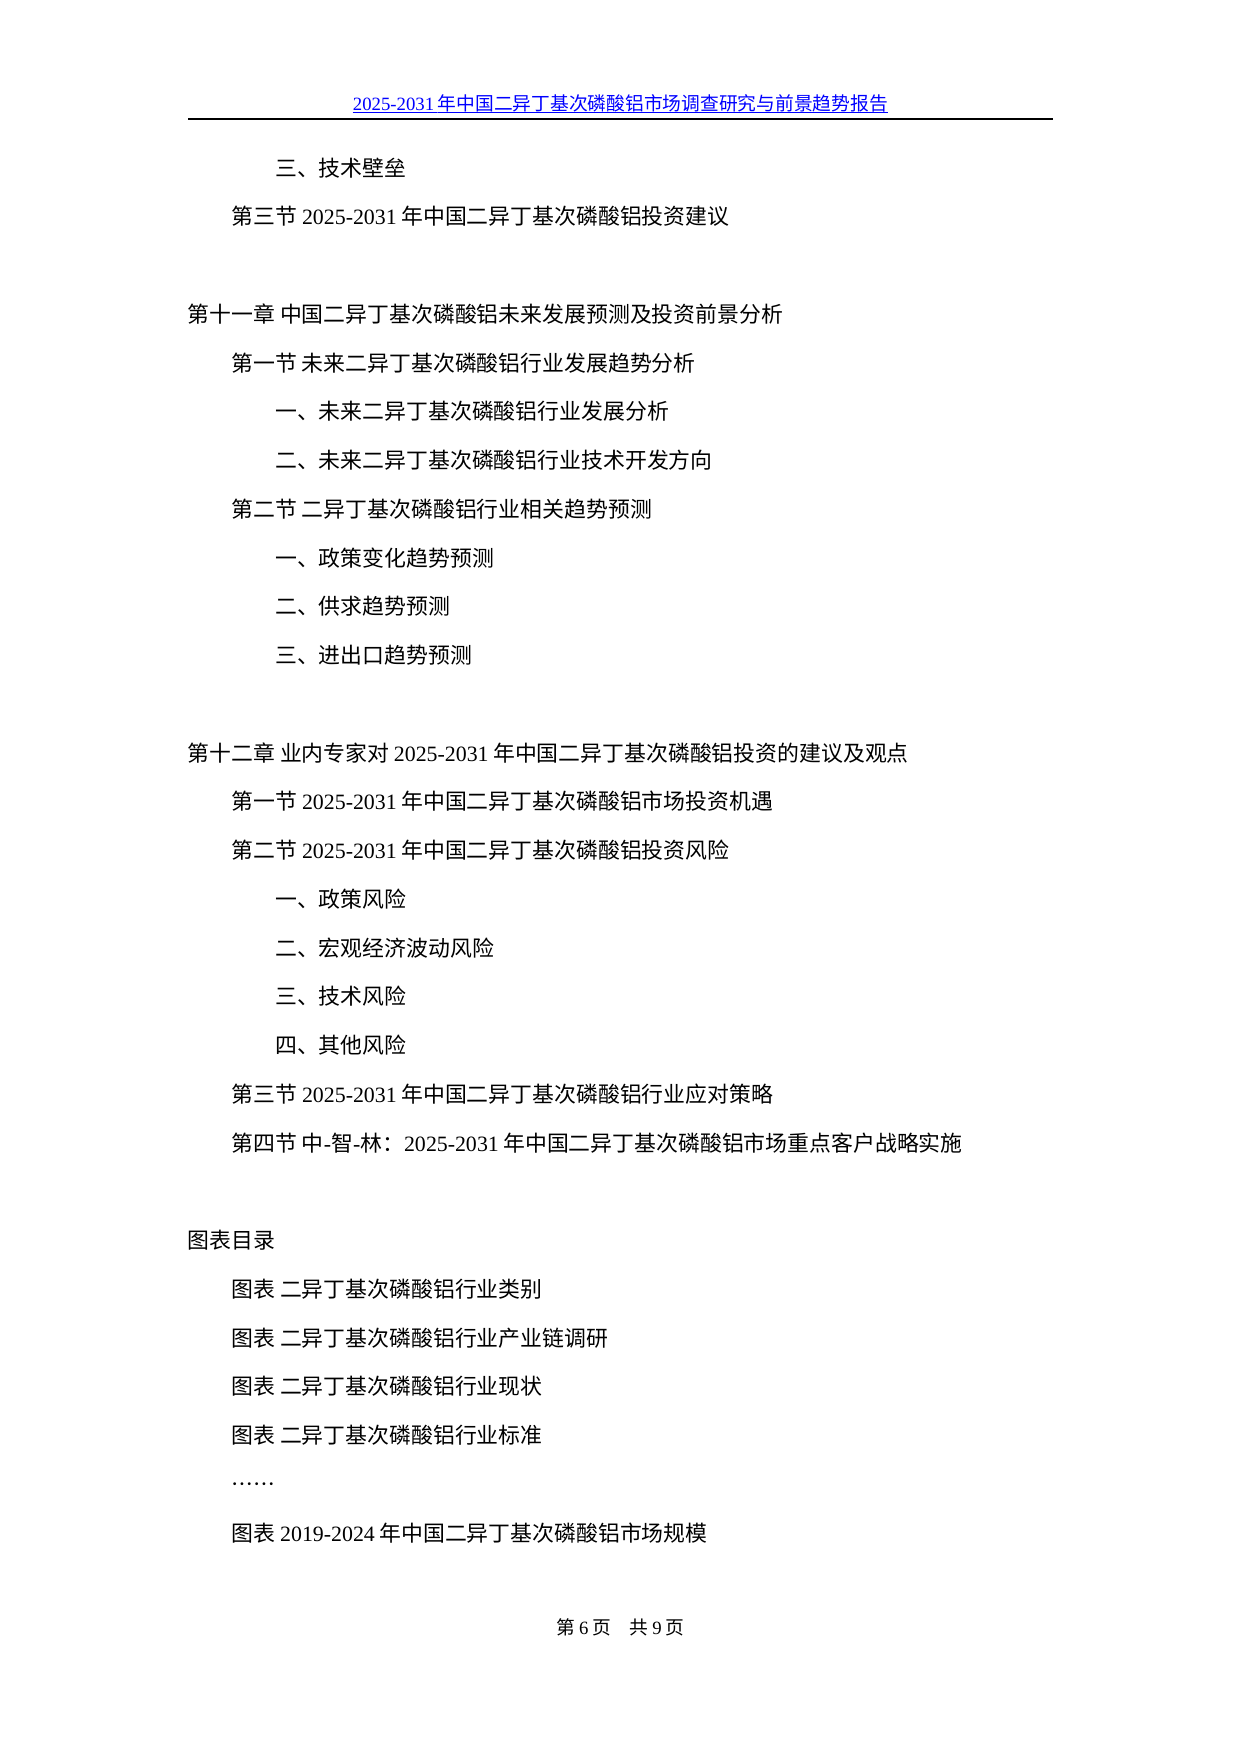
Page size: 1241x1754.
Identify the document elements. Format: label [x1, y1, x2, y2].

text [187, 150, 1053, 1548]
